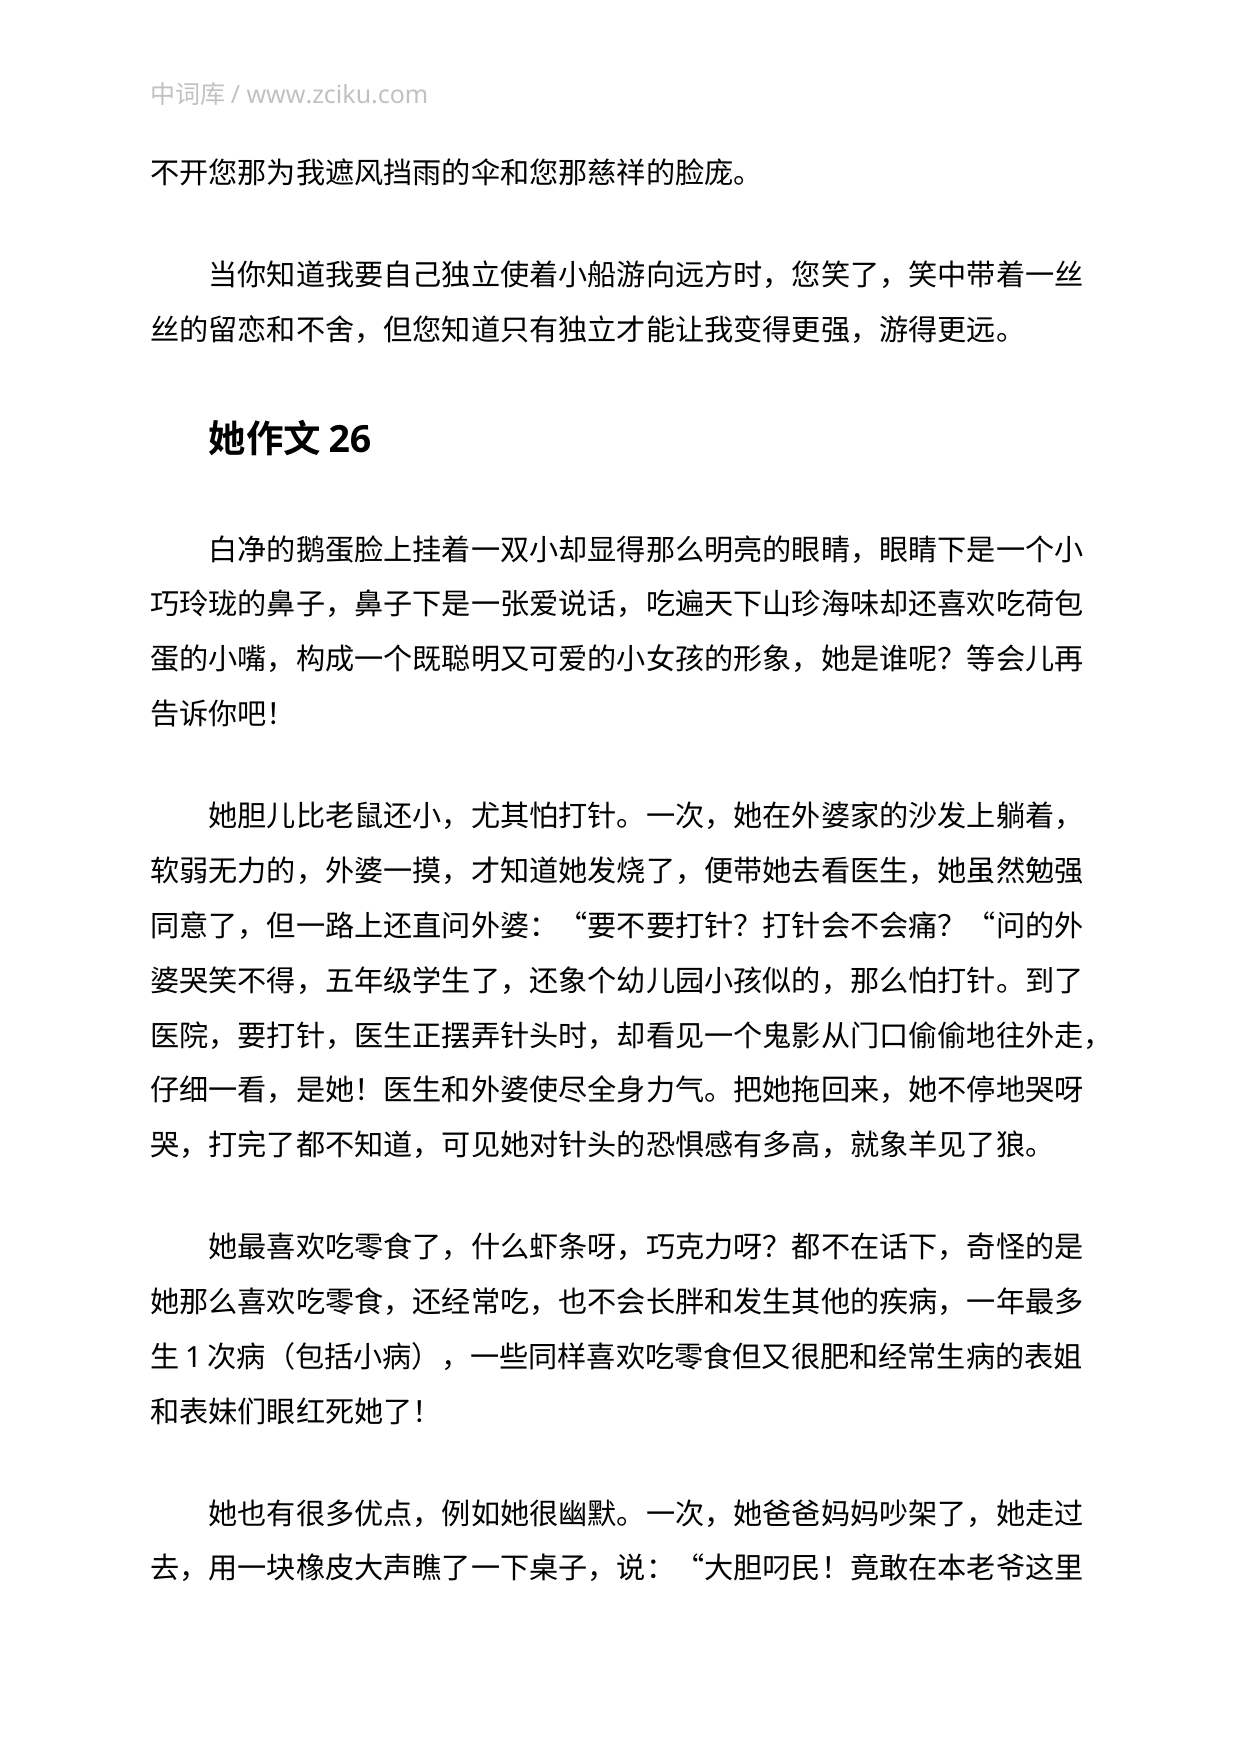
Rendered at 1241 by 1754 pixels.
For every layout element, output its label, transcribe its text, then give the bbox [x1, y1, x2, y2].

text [150, 150, 1090, 192]
text 她胆儿比老鼠还小，尤其怕打针。一次，她在外婆家的沙发上躺着，软弱无力的，外婆一摸，才知道她发烧了，便带她去看医生，她虽然勉强同意了，但一路上还直问外婆：“要不要打针？打针会不会痛？“问的外婆哭笑不得，五年级学生了，还象个幼儿园小孩似的，那么怕打针。到了医院，要打针，医生正摆弄针头时，却看见一个鬼影从门口偷偷地往外走，仔细一看，是她！医生和外婆使尽全身力气。把她拖回来，她不停地哭呀哭，打完了都不知道，可见她对针头的恐惧感有多高，就象羊见了狼。 [150, 792, 1090, 1164]
text 当你知道我要自己独立使着小船游向远方时，您笑了，笑中带着一丝丝的留恋和不舍，但您知道只有独立才能让我变得更强，游得更远。 [150, 252, 1090, 349]
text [150, 1490, 1090, 1587]
text 她作文26 [150, 408, 1090, 463]
text 她最喜欢吃零食了，什么虾条呀，巧克力呀？都不在话下，奇怪的是她那么喜欢吃零食，还经常吃，也不会长胖和发生其他的疾病，一年最多生1次病（包括小病），一些同样喜欢吃零食但又很肥和经常生病的表姐和表妹们眼红死她了！ [150, 1224, 1090, 1431]
text 白净的鹅蛋脸上挂着一双小却显得那么明亮的眼睛，眼睛下是一个小巧玲珑的鼻子，鼻子下是一张爱说话，吃遍天下山珍海味却还喜欢吃荷包蛋的小嘴，构成一个既聪明又可爱的小女孩的形象，她是谁呢？等会儿再告诉你吧！ [150, 526, 1090, 733]
